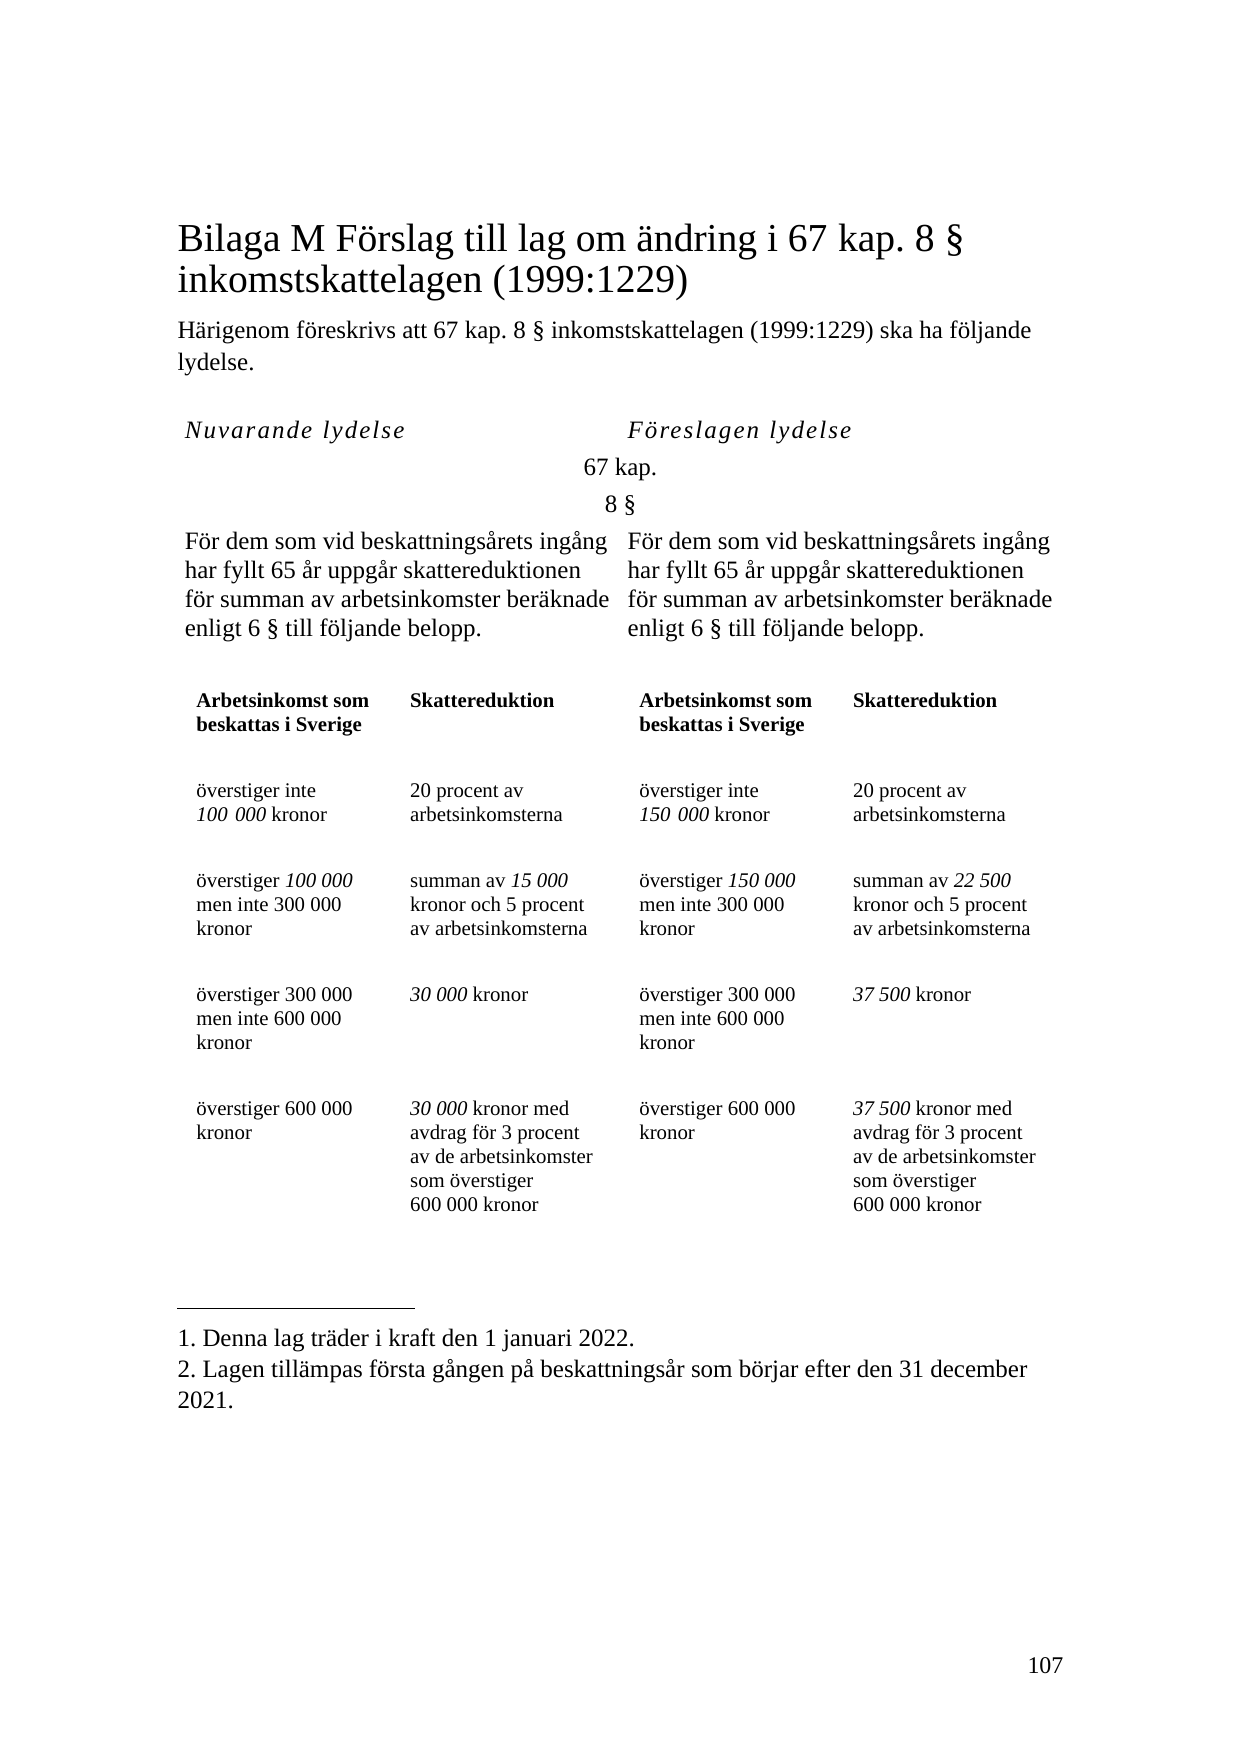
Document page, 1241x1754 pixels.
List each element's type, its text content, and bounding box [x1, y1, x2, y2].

subtitle Bilaga M Förslag till lag om ändring i 67 kap. 8 § inkomstskattelagen (1999:1229) [177, 219, 1063, 301]
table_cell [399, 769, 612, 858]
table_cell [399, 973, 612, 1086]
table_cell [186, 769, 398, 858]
text 2. Lagen tillämpas första gången på beskattningsår som börjar efter den 31 december 2021. [177, 1351, 1063, 1414]
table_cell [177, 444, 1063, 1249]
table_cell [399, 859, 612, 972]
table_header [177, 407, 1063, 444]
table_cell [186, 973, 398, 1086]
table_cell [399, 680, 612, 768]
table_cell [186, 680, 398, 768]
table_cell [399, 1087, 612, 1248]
text 1. Denna lag träder i kraft den 1 januari 2022. [177, 1320, 1063, 1351]
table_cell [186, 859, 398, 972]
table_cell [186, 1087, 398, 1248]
text Härigenom föreskrivs att 67 kap. 8 § inkomstskattelagen (1999:1229) ska ha följande lydelse. [177, 313, 1063, 376]
